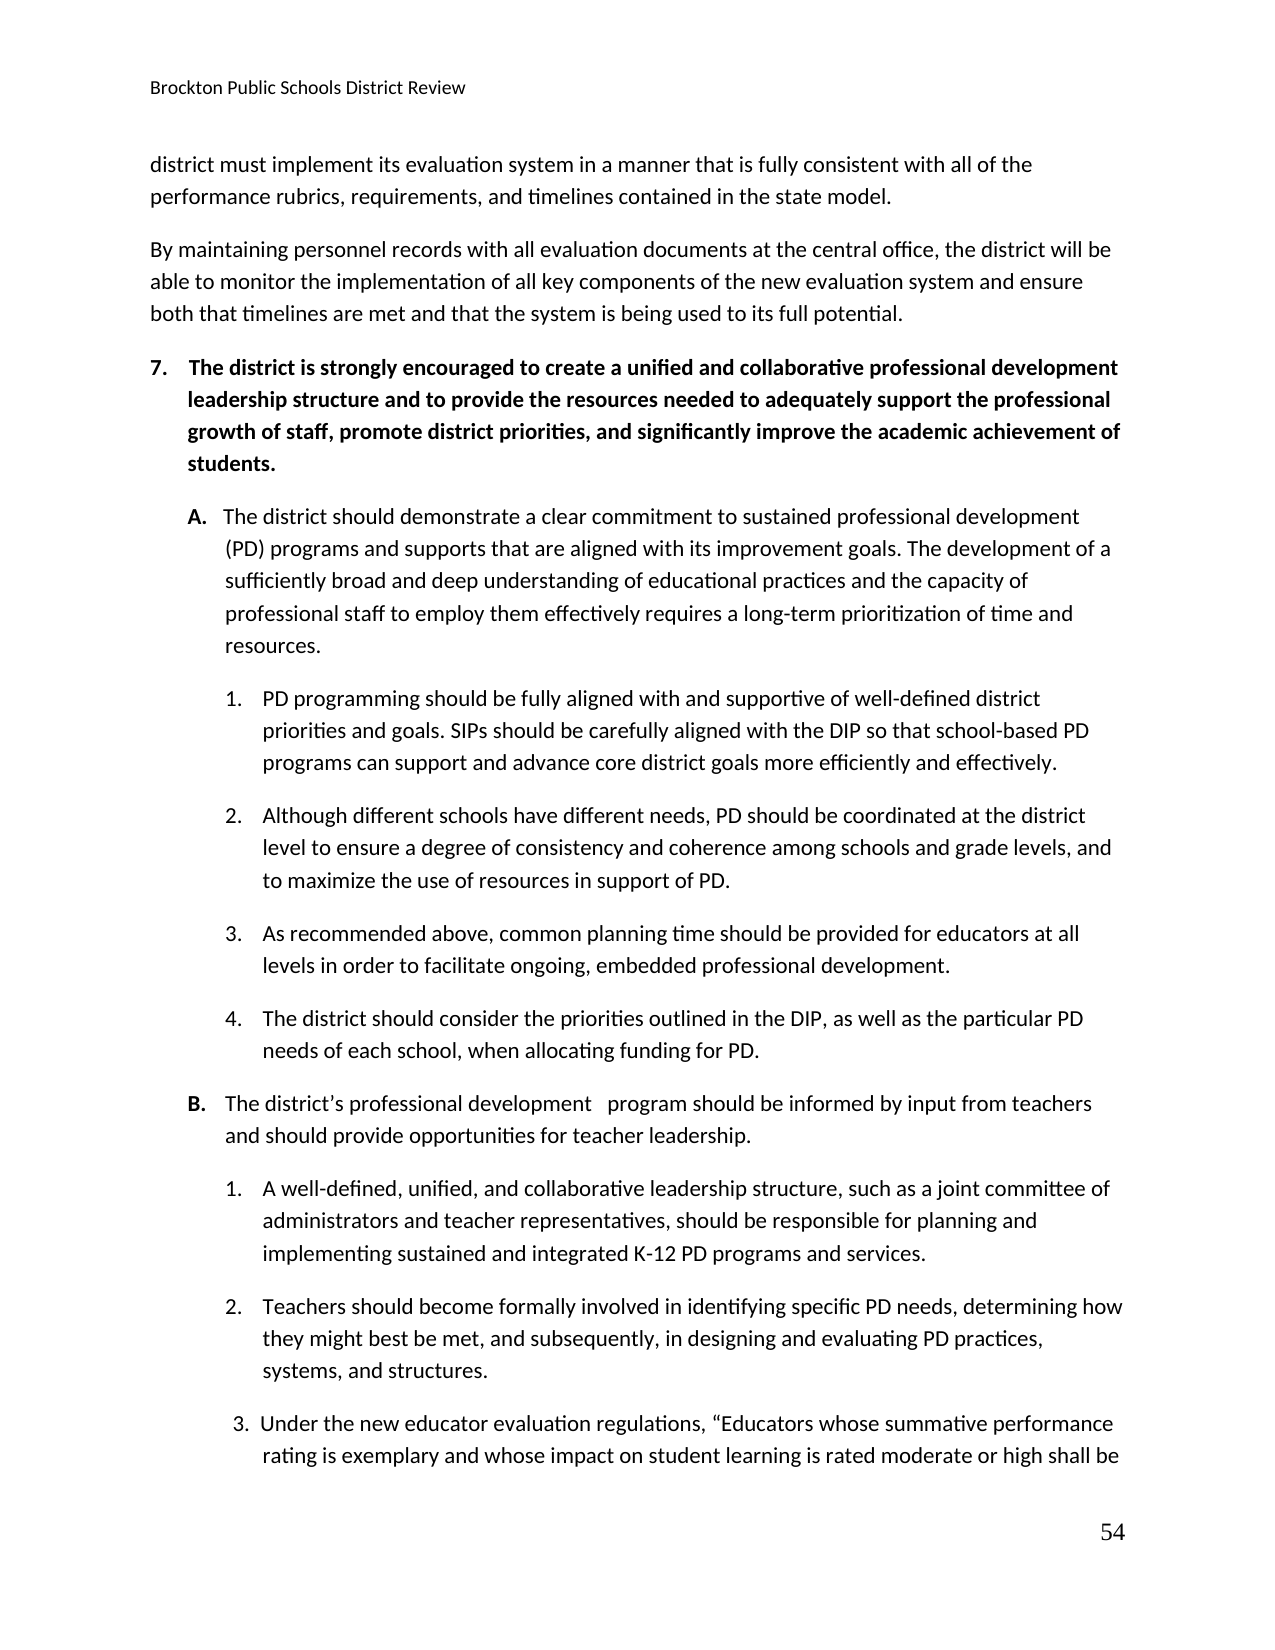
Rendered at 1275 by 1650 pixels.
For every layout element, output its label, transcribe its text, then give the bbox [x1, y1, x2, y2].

list Although different schools have different needs, PD should be coordinated at the district level to ensure a degree of consistency and coherence among schools and grade levels, and to maximize the use of resources in support of PD. [225, 801, 1125, 894]
text B. The district’s professional development program should be informed by input from teachers and should provide opportunities for teacher leadership. [150, 1089, 1125, 1149]
text 1. A well-defined, unified, and collaborative leadership structure, such as a joint committee of administrators and teacher representatives, should be responsible for planning and implementing sustained and integrated K-12 PD programs and services. [150, 1174, 1125, 1267]
list As recommended above, common planning time should be provided for educators at all levels in order to facilitate ongoing, embedded professional development. [225, 919, 1125, 979]
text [150, 1409, 1125, 1469]
text 2. Teachers should become formally involved in identifying specific PD needs, determining how they might best be met, and subsequently, in designing and evaluating PD practices, systems, and structures. [150, 1292, 1125, 1384]
text A. The district should demonstrate a clear commitment to sustained professional development (PD) programs and supports that are aligned with its improvement goals. The development of a sufficiently broad and deep understanding of educational practices and the capacity of professional staff to employ them effectively requires a long-term prioritization of time and resources. [150, 502, 1125, 659]
text By maintaining personnel records with all evaluation documents at the central office, the district will be able to monitor the implementation of all key components of the new evaluation system and ensure both that timelines are met and that the system is being used to its full potential. [150, 235, 1125, 328]
text 4. The district should consider the priorities outlined in the DIP, as well as the particular PD needs of each school, when allocating funding for PD. [187, 1004, 1125, 1064]
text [150, 150, 1125, 210]
text 7. The district is strongly encouraged to create a unified and collaborative professional development leadership structure and to provide the resources needed to adequately support the professional growth of staff, promote district priorities, and significantly improve the academic achievement of students. [150, 353, 1125, 477]
list PD programming should be fully aligned with and supportive of well-defined district priorities and goals. SIPs should be carefully aligned with the DIP so that school-based PD programs can support and advance core district goals more efficiently and effectively. [225, 684, 1125, 776]
